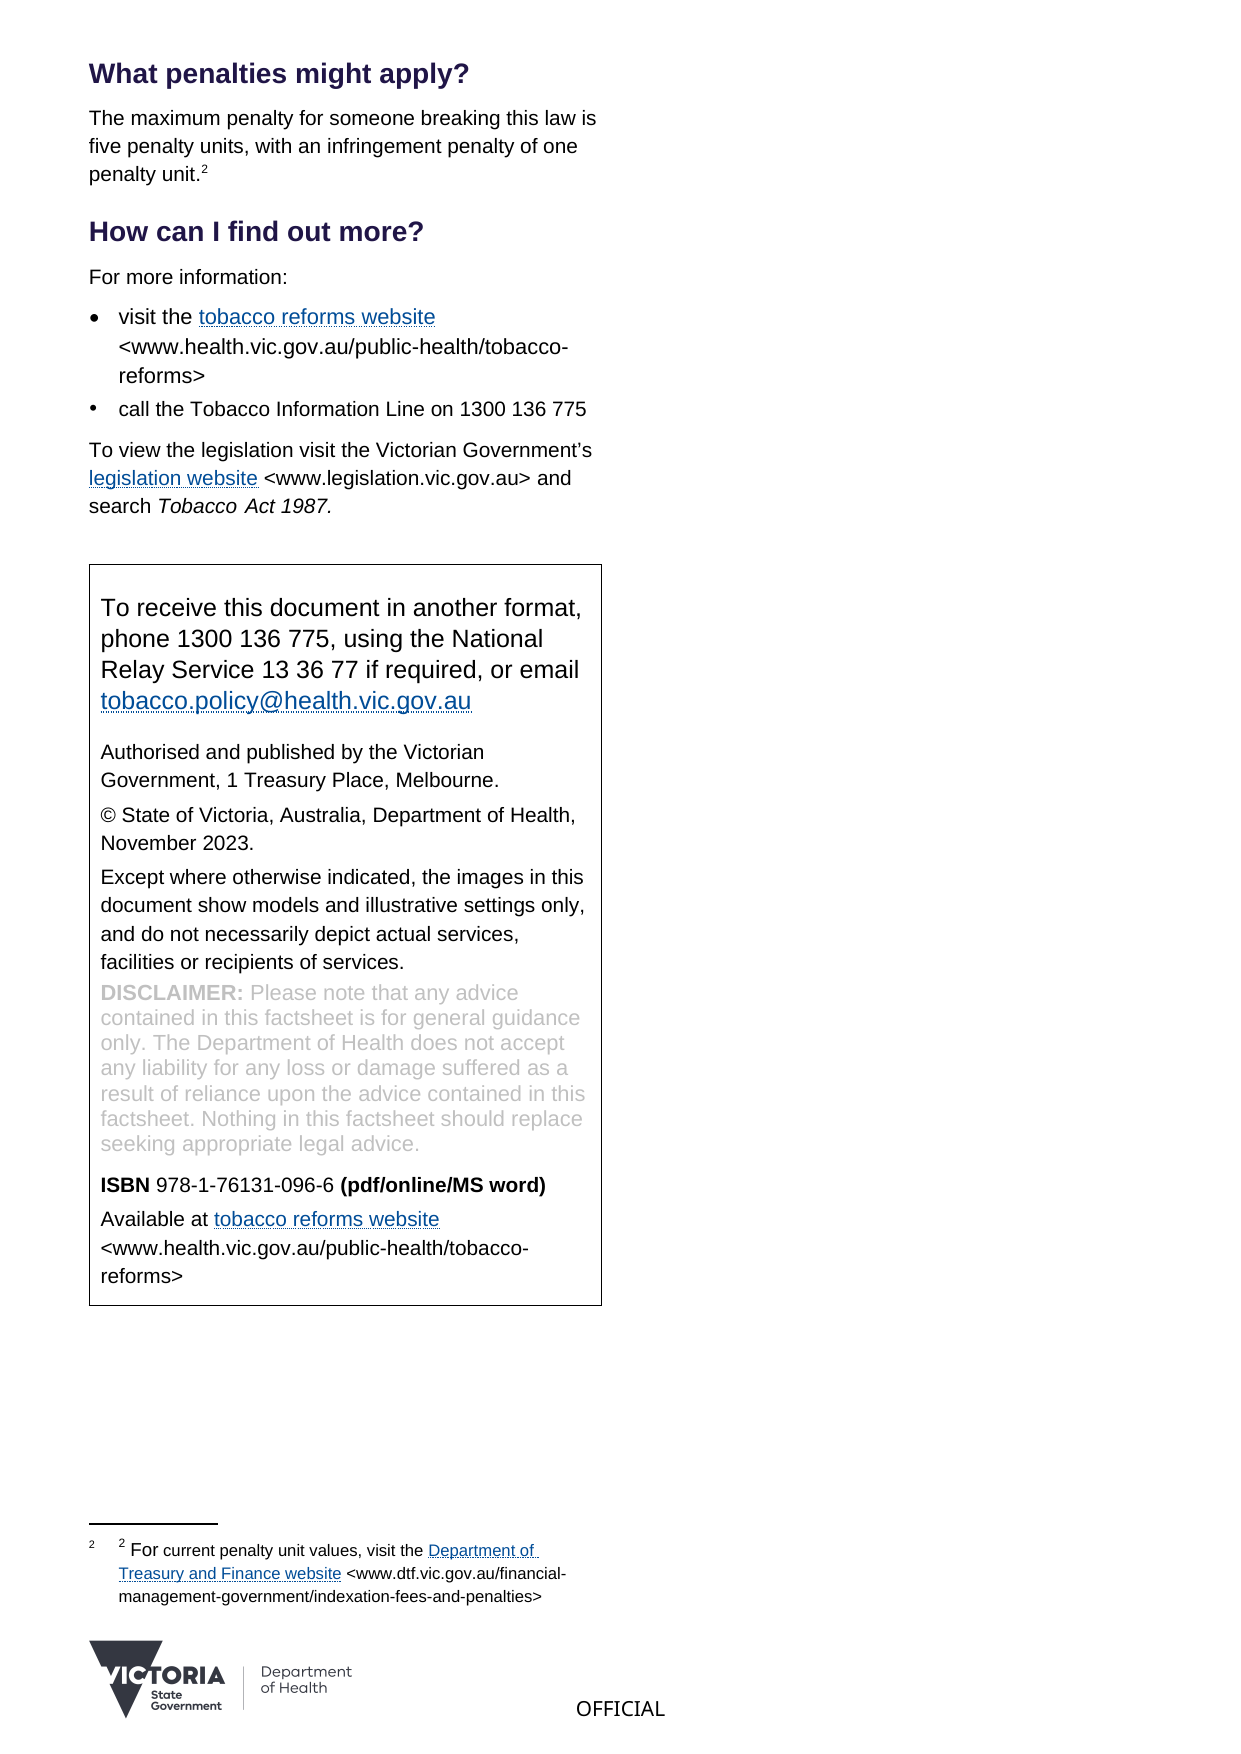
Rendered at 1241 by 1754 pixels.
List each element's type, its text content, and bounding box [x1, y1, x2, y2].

text The maximum penalty for someone breaking this law is five penalty units, with an infringement penalty of one penalty unit. [89, 102, 602, 186]
subtitle How can I find out more? [89, 215, 602, 248]
text For more information: [89, 260, 602, 288]
list call the Tobacco Information Line on 1300 136 775 [89, 393, 602, 421]
list To view the legislation visit the Victorian Government’s legislation website <www.legislation.vic.gov.au> and search Tobacco Act 1987. [89, 434, 602, 518]
table_header To receive this document in another format, phone 1300 136 775, using the National Relay Service 13 36 77 if required, or email tobacco.policy@health.vic.gov.au Authorised and published by the Victorian Government, 1 Treasury Place, Melbourne. © State of Victoria, Australia, Department of Health, November 2023. Except where otherwise indicated, the images in this document show models and illustrative settings only, and do not necessarily depict actual services, facilities or recipients of services. DISCLAIMER: Please note that any advice contained in this factsheet is for general guidance only. The Department of Health does not accept any liability for any loss or damage suffered as a result of reliance upon the advice contained in this factsheet. Nothing in this factsheet should replace seeking appropriate legal advice. ISBN 978-1-76131-096-6 (pdf/online/MS word) Available at tobacco reforms website <www.health.vic.gov.au/public-health/tobacco-reforms> [90, 565, 601, 1305]
text visit the tobacco reforms website <www.health.vic.gov.au/public-health/tobacco-reforms> [89, 301, 602, 388]
picture [0, 1595, 1241, 1754]
